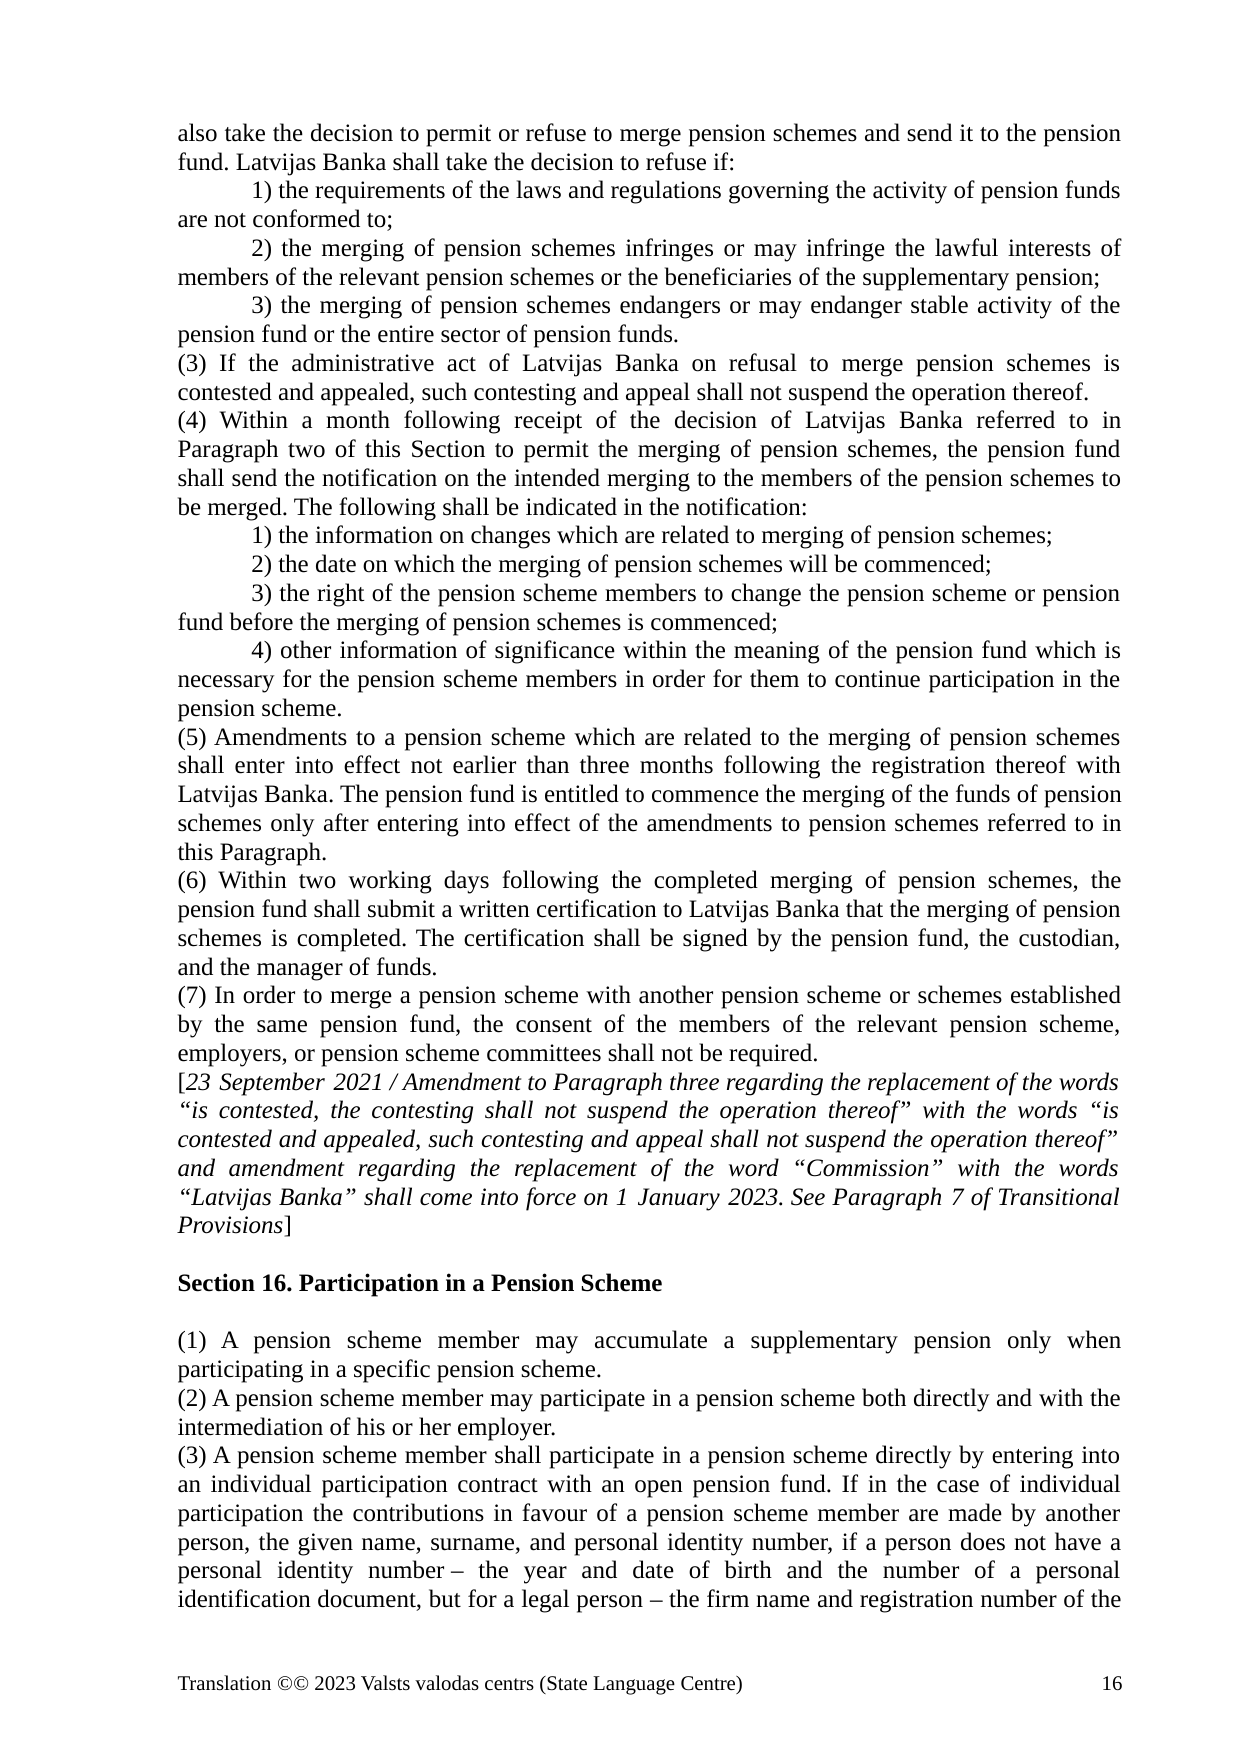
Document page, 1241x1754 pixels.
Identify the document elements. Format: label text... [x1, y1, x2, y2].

text (5) Amendments to a pension scheme which are related to the merging of pension schemes shall enter into effect not earlier than three months following the registration thereof with Latvijas Banka. The pension fund is entitled to commence the merging of the funds of pension schemes only after entering into effect of the amendments to pension schemes referred to in this Paragraph. [177, 722, 1122, 866]
text 3) the right of the pension scheme members to change the pension scheme or pension fund before the merging of pension schemes is commenced; [177, 578, 1122, 636]
text 1) the requirements of the laws and regulations governing the activity of pension funds are not conformed to; [177, 176, 1122, 233]
text (7) In order to merge a pension scheme with another pension scheme or schemes established by the same pension fund, the consent of the members of the relevant pension scheme, employers, or pension scheme committees shall not be required. [177, 981, 1122, 1067]
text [177, 1441, 1122, 1613]
text 1) the information on changes which are related to merging of pension schemes; [177, 521, 1122, 549]
text (2) A pension scheme member may participate in a pension scheme both directly and with the intermediation of his or her employer. [177, 1383, 1122, 1441]
text Section 16. Participation in a Pension Scheme [177, 1268, 1122, 1297]
text 2) the date on which the merging of pension schemes will be commenced; [177, 549, 1122, 578]
text 4) other information of significance within the meaning of the pension fund which is necessary for the pension scheme members in order for them to continue participation in the pension scheme. [177, 636, 1122, 722]
text [23 September 2021 / Amendment to Paragraph three regarding the replacement of the words “is contested, the contesting shall not suspend the operation thereof” with the words “is contested and appealed, such contesting and appeal shall not suspend the operation thereof” and amendment regarding the replacement of the word “Commission” with the words “Latvijas Banka” shall come into force on 1 January 2023. See Paragraph 7 of Transitional Provisions] [177, 1067, 1122, 1239]
text (6) Within two working days following the completed merging of pension schemes, the pension fund shall submit a written certification to Latvijas Banka that the merging of pension schemes is completed. The certification shall be signed by the pension fund, the custodian, and the manager of funds. [177, 866, 1122, 981]
text (3) If the administrative act of Latvijas Banka on refusal to merge pension schemes is contested and appealed, such contesting and appeal shall not suspend the operation thereof. [177, 348, 1122, 406]
text (1) A pension scheme member may accumulate a supplementary pension only when participating in a specific pension scheme. [177, 1326, 1122, 1383]
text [177, 118, 1122, 176]
text (4) Within a month following receipt of the decision of Latvijas Banka referred to in Paragraph two of this Section to permit the merging of pension schemes, the pension fund shall send the notification on the intended merging to the members of the pension schemes to be merged. The following shall be indicated in the notification: [177, 406, 1122, 521]
text 3) the merging of pension schemes endangers or may endanger stable activity of the pension fund or the entire sector of pension funds. [177, 291, 1122, 348]
text 2) the merging of pension schemes infringes or may infringe the lawful interests of members of the relevant pension schemes or the beneficiaries of the supplementary pension; [177, 233, 1122, 291]
